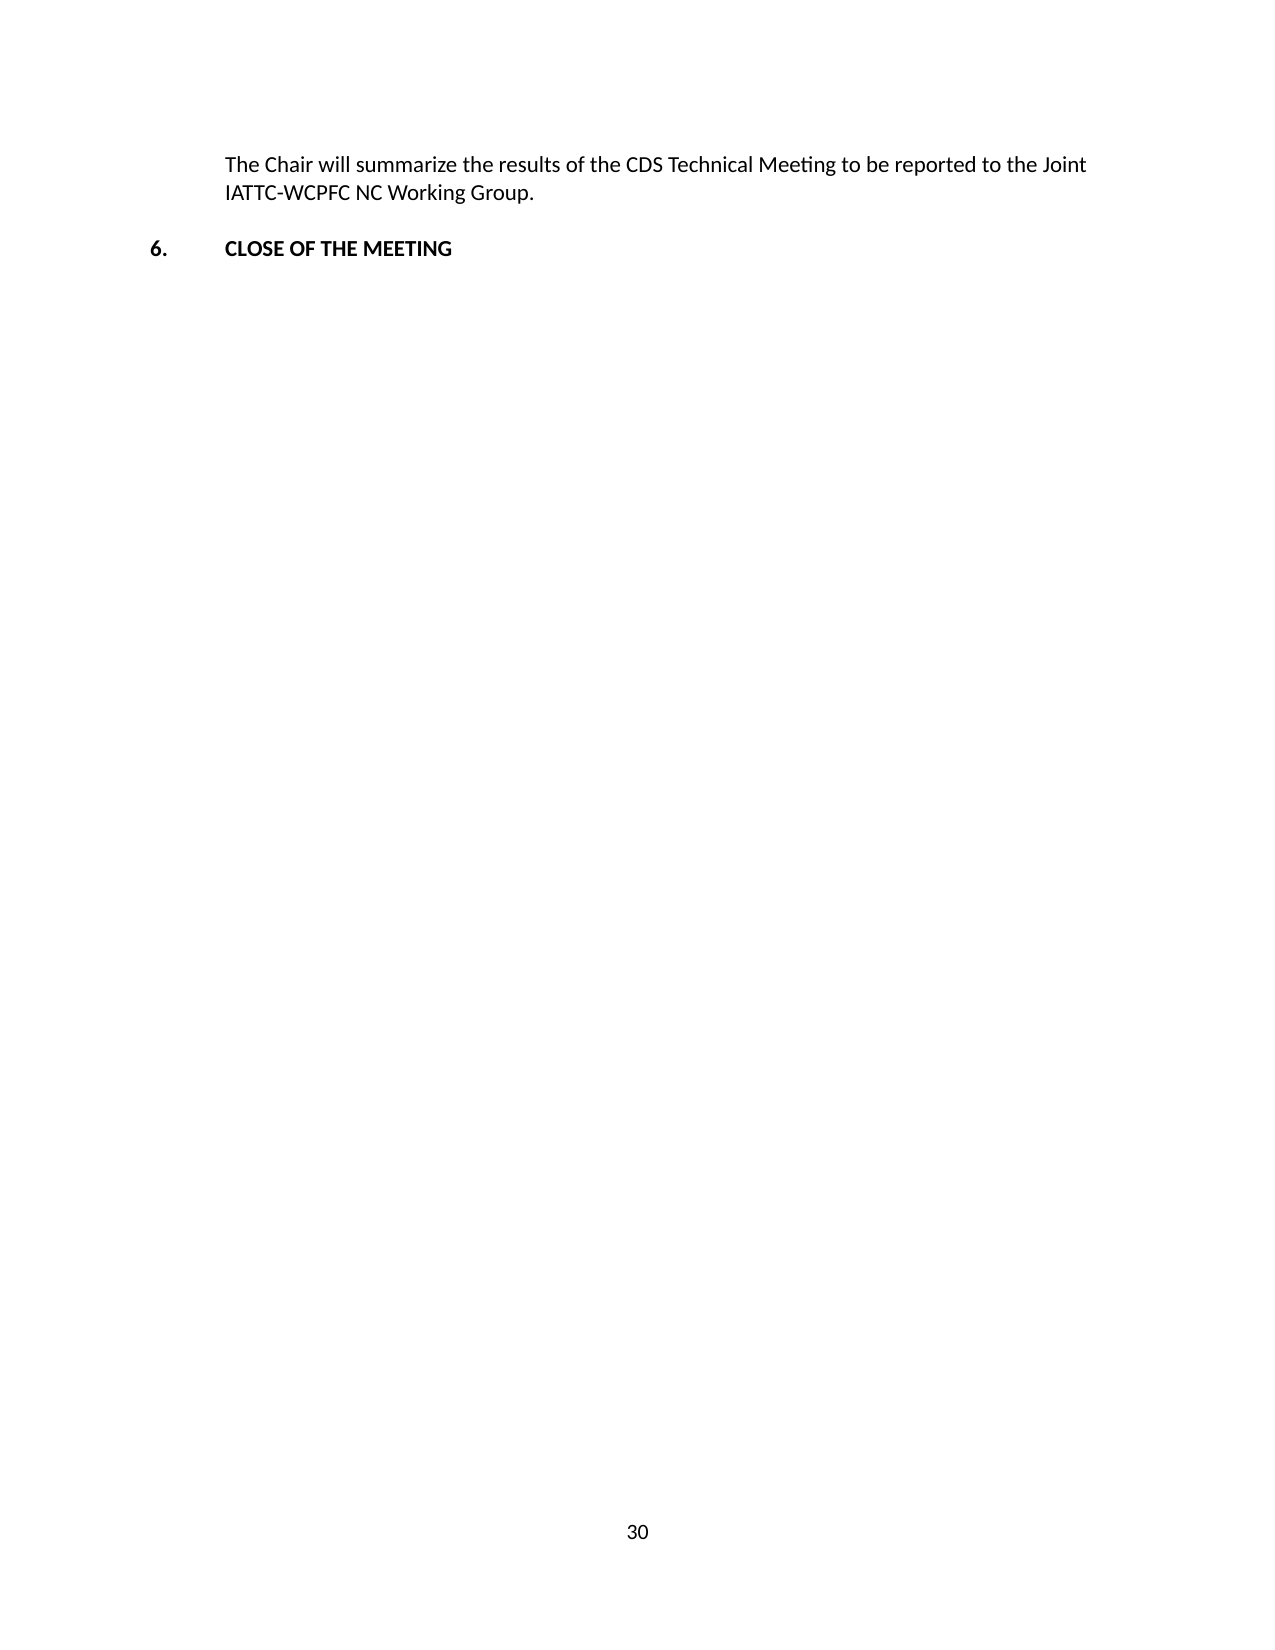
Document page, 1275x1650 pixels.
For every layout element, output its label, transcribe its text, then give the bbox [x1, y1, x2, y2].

list CLOSE OF THE MEETING [150, 234, 1125, 262]
list The Chair will summarize the results of the CDS Technical Meeting to be reported to the Joint IATTC-WCPFC NC Working Group. [225, 150, 1125, 206]
